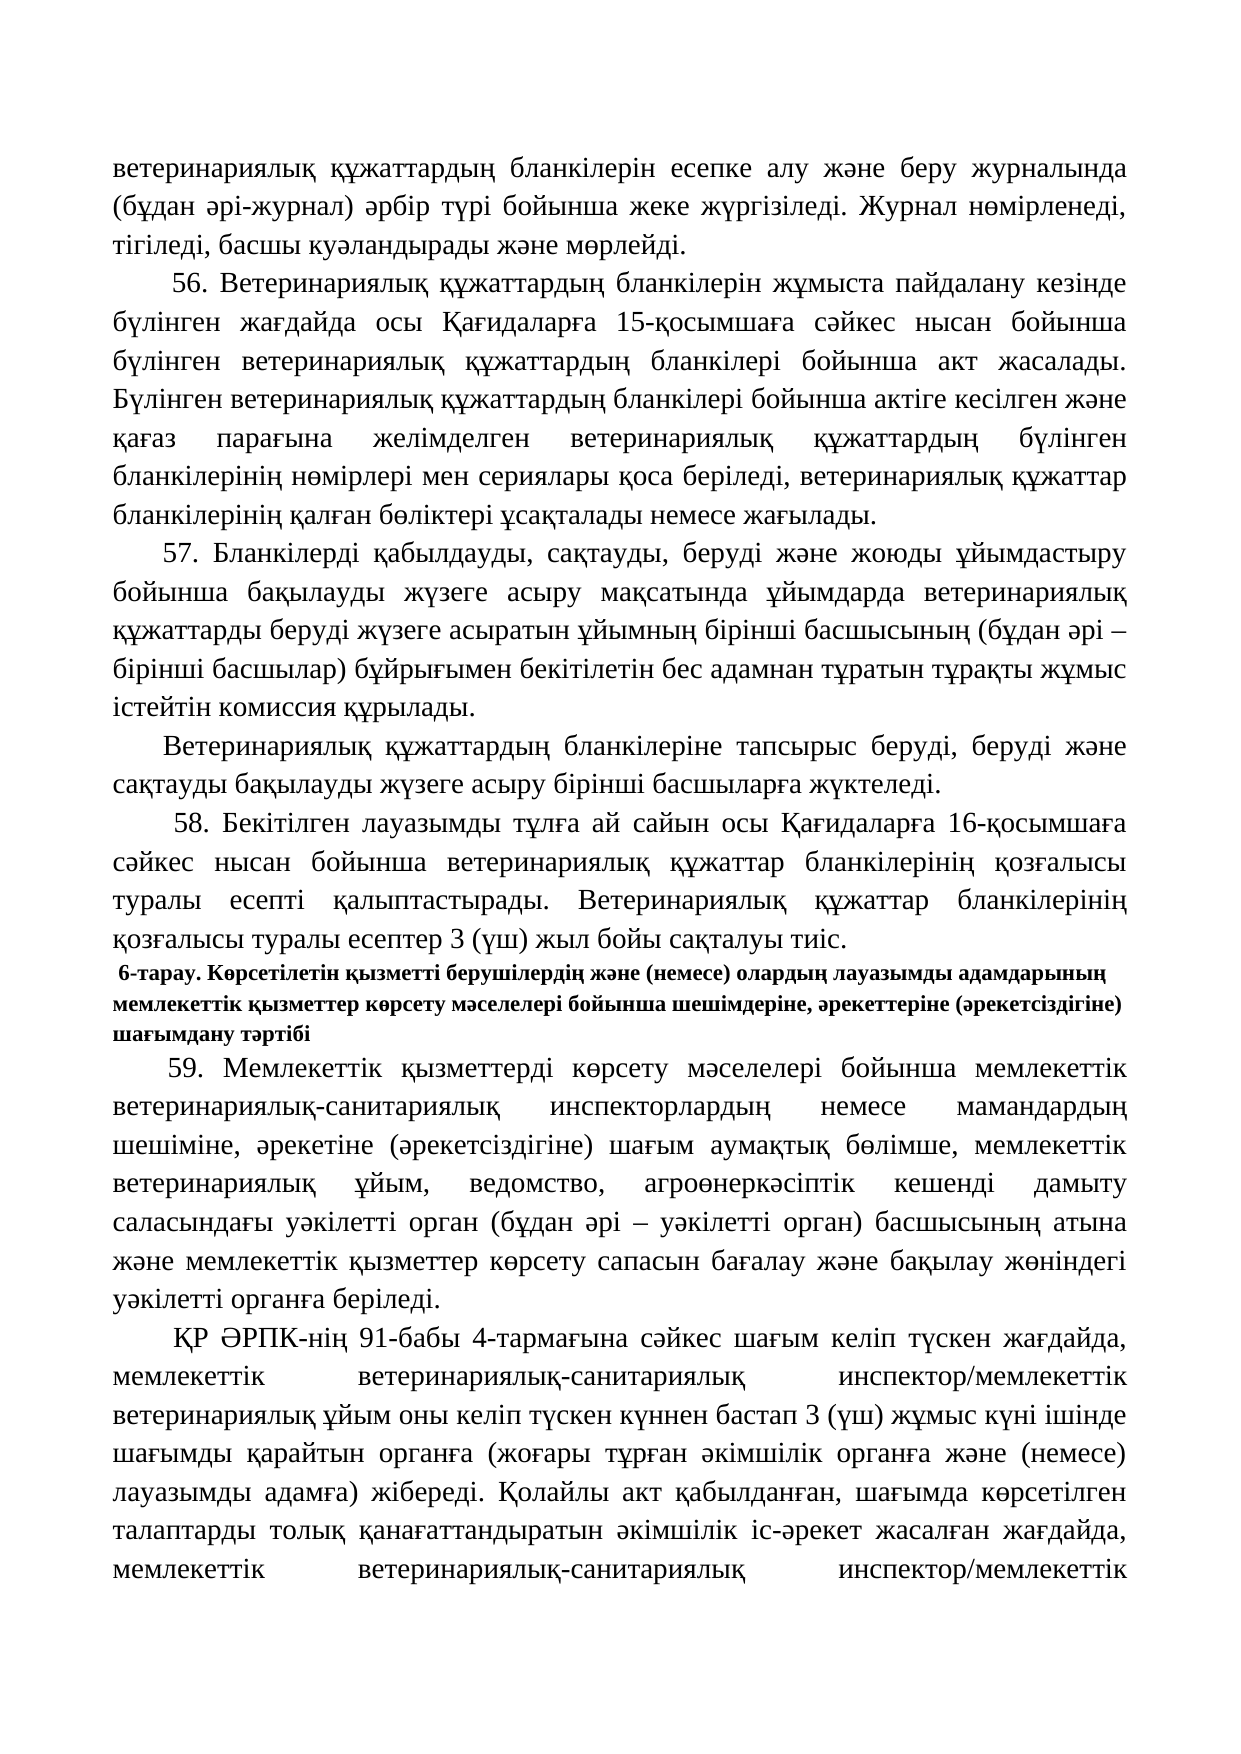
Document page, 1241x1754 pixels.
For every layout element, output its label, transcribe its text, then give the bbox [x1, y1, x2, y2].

text 6-тарау. Көрсетілетін қызметті берушілердің және (немесе) олардың лауазымды адамдарының мемлекеттік қызметтер көрсету мәселелері бойынша шешімдеріне, әрекеттеріне (әрекетсіздігіне) шағымдану тәртібі [112, 959, 1128, 1046]
text 57. Бланкілерді қабылдауды, сақтауды, беруді және жоюды ұйымдастыру бойынша бақылауды жүзеге асыру мақсатында ұйымдарда ветеринариялық құжаттарды беруді жүзеге асыратын ұйымның бірінші басшысының (бұдан әрі – бірінші басшылар) бұйрығымен бекітілетін бес адамнан тұратын тұрақты жұмыс істейтін комиссия құрылады. [112, 535, 1128, 723]
text Ветеринариялық құжаттардың бланкілеріне тапсырыс беруді, беруді және сақтауды бақылауды жүзеге асыру бірінші басшыларға жүктеледі. [112, 728, 1128, 800]
text 56. Ветеринариялық құжаттардың бланкілерін жұмыста пайдалану кезінде бүлінген жағдайда осы Қағидаларға 15-қосымшаға сәйкес нысан бойынша бүлінген ветеринариялық құжаттардың бланкілері бойынша акт жасалады. Бүлінген ветеринариялық құжаттардың бланкілері бойынша актіге кесілген және қағаз парағына желімделген ветеринариялық құжаттардың бүлінген бланкілерінің нөмірлері мен сериялары қоса беріледі, ветеринариялық құжаттар бланкілерінің қалған бөліктері ұсақталады немесе жағылады. [112, 266, 1128, 530]
text 58. Бекітілген лауазымды тұлға ай сайын осы Қағидаларға 16-қосымшаға сәйкес нысан бойынша ветеринариялық құжаттар бланкілерінің қозғалысы туралы есепті қалыптастырады. Ветеринариялық құжаттар бланкілерінің қозғалысы туралы есептер 3 (үш) жыл бойы сақталуы тиіс. [112, 805, 1128, 954]
text 59. Мемлекеттік қызметтерді көрсету мәселелері бойынша мемлекеттік ветеринариялық-санитариялық инспекторлардың немесе мамандардың шешіміне, әрекетіне (әрекетсіздігіне) шағым аумақтық бөлімше, мемлекеттік ветеринариялық ұйым, ведомство, агроөнеркәсіптік кешенді дамыту саласындағы уәкілетті орган (бұдан әрі – уәкілетті орган) басшысының атына және мемлекеттік қызметтер көрсету сапасын бағалау және бақылау жөніндегі уәкілетті органға беріледі. [112, 1050, 1128, 1315]
